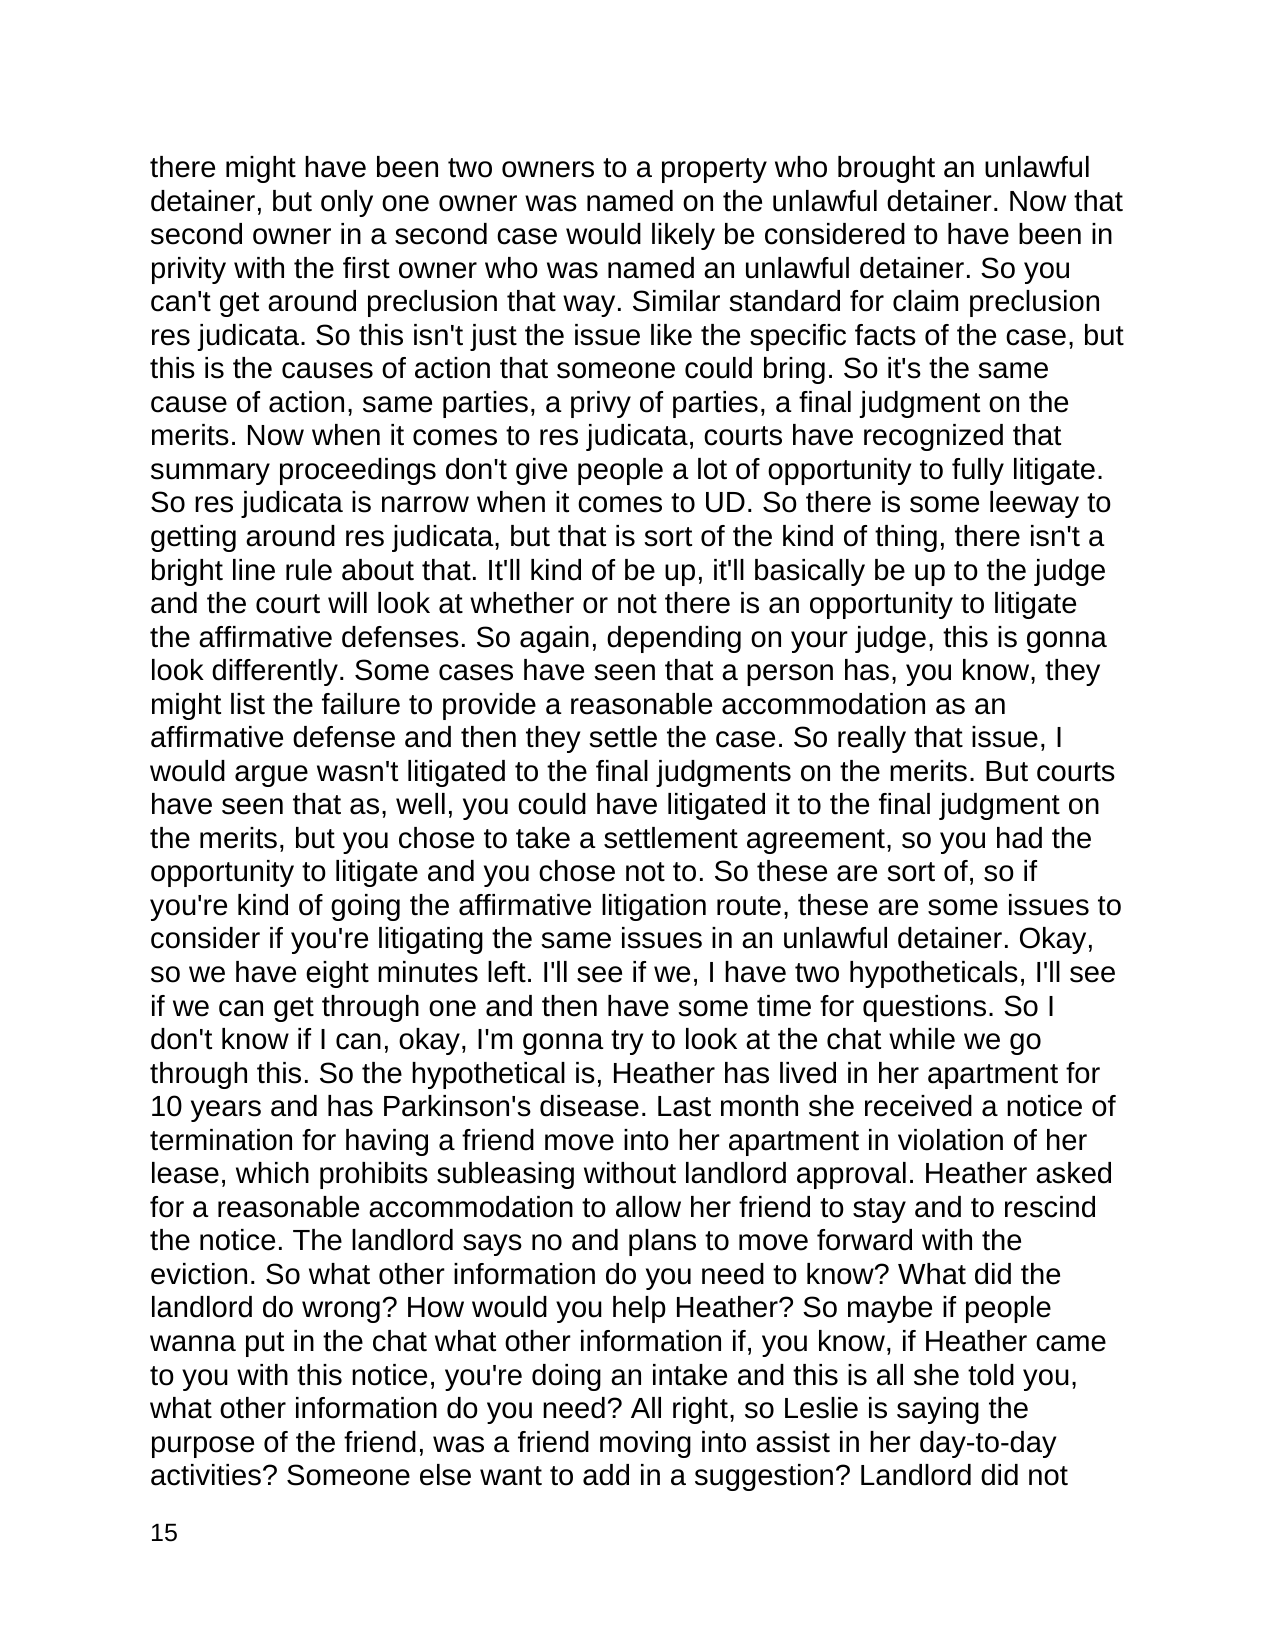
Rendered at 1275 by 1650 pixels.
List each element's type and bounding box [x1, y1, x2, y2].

text [150, 150, 1125, 1492]
